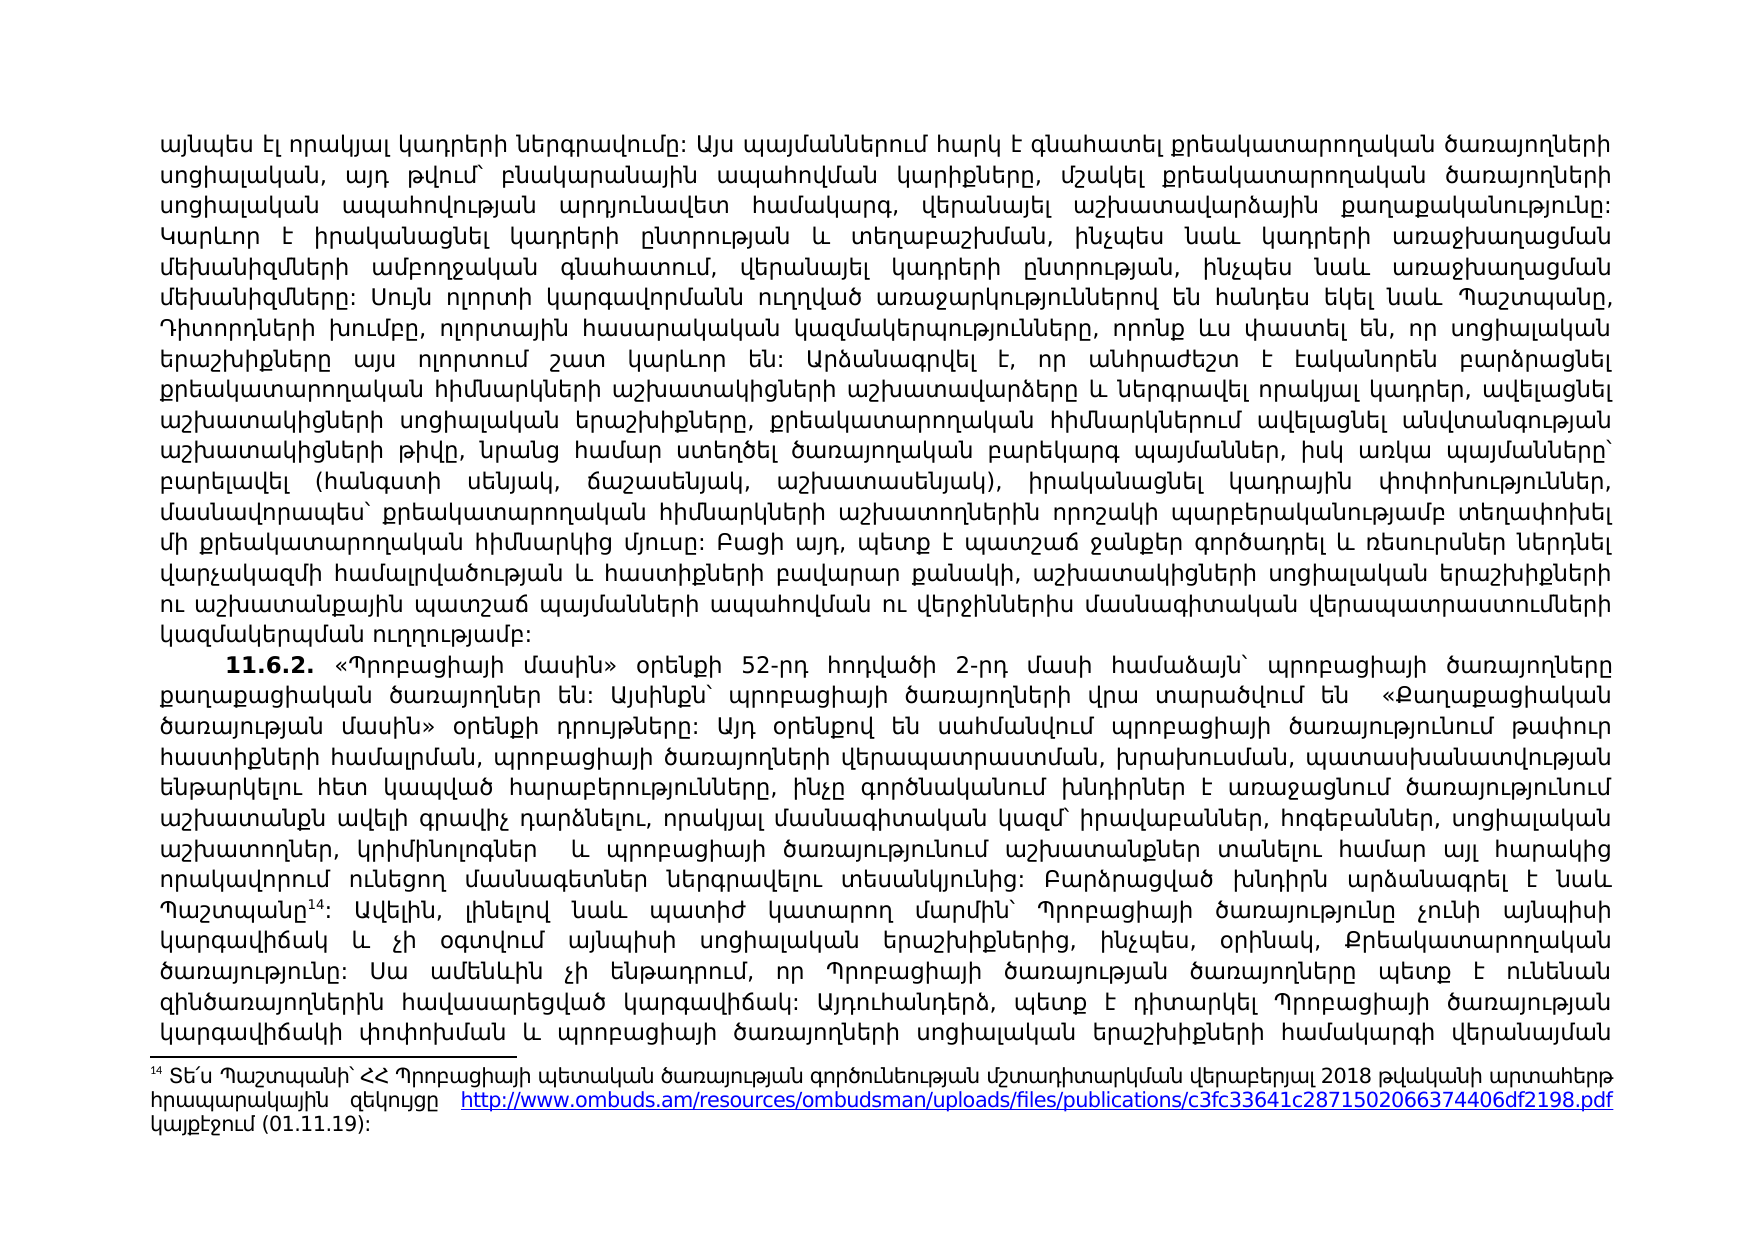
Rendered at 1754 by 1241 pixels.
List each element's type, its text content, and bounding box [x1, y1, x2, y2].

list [159, 131, 1613, 648]
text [159, 893, 1613, 928]
